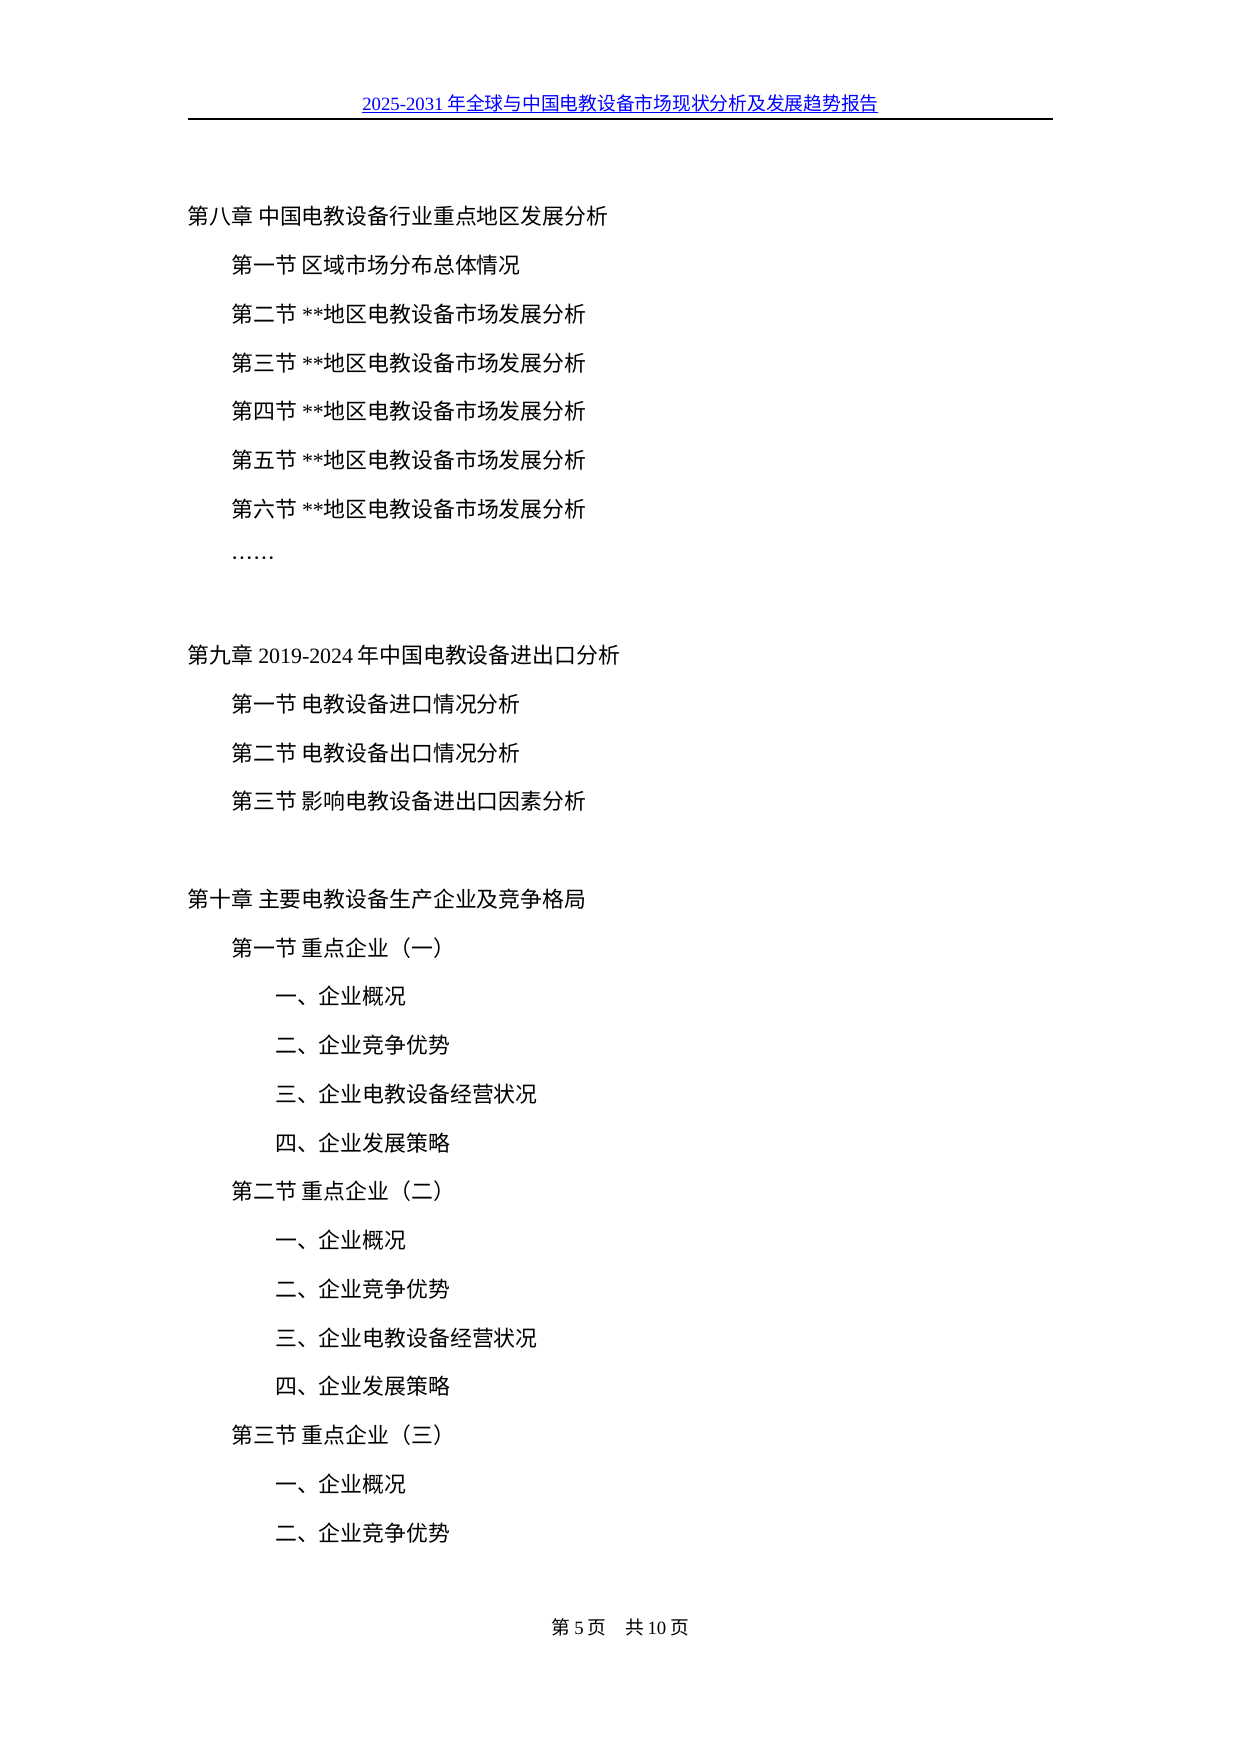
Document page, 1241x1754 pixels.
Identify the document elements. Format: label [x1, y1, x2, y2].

text [187, 150, 1053, 1548]
